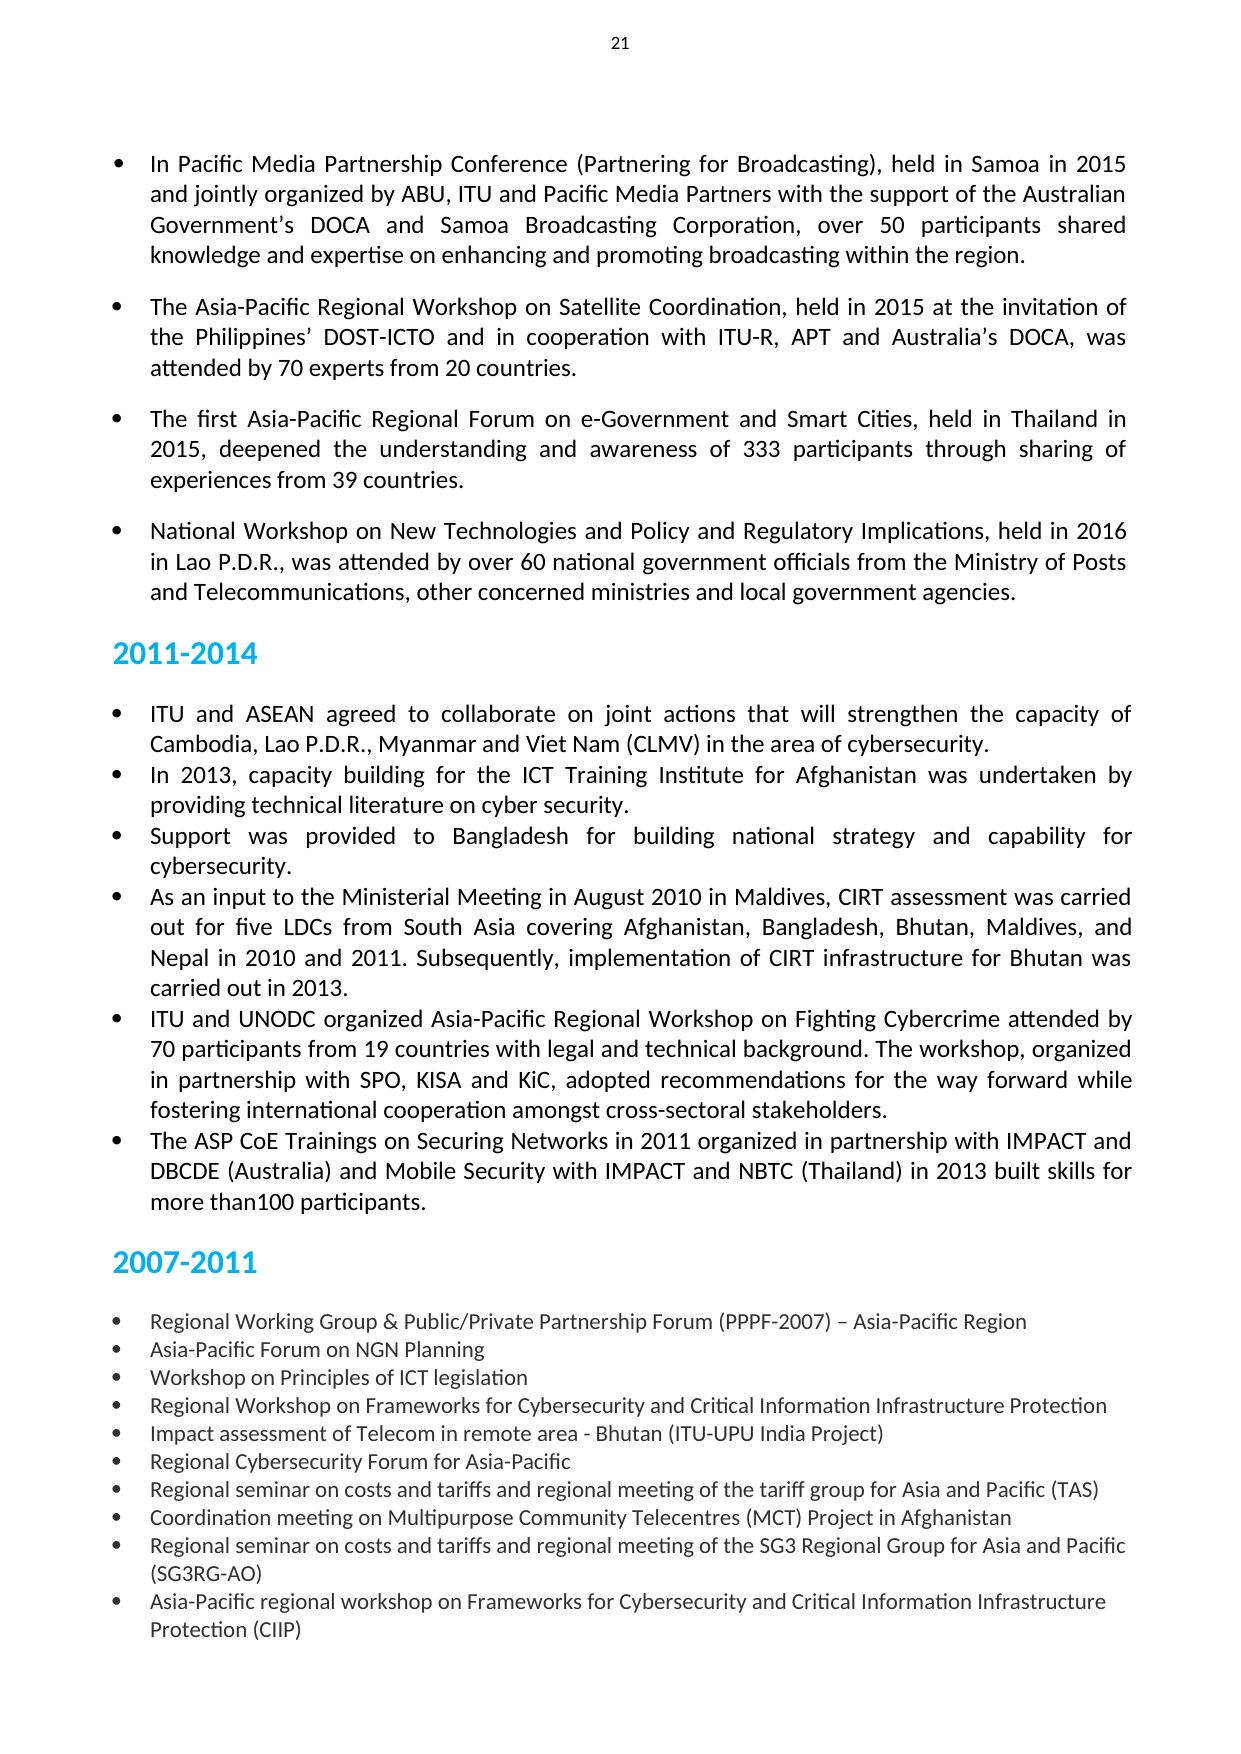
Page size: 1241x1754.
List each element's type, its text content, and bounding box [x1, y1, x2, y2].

list Regional Workshop on Frameworks for Cybersecurity and Critical Information Infrastructure Protection [112, 1391, 1128, 1419]
list The first Asia-Pacific Regional Forum on e-Government and Smart Cities, held in Thailand in 2015, deepened the understanding and awareness of 333 participants through sharing of experiences from 39 countries. [112, 403, 1128, 494]
list Regional Working Group & Public/Private Partnership Forum (PPPF-2007) – Asia-Pacific Region [112, 1307, 1128, 1335]
list The Asia-Pacific Regional Workshop on Satellite Coordination, held in 2015 at the invitation of the Philippines’ DOST-ICTO and in cooperation with ITU-R, APT and Australia’s DOCA, was attended by 70 experts from 20 countries. [112, 291, 1128, 382]
list Asia-Pacific regional workshop on Frameworks for Cybersecurity and Critical Information Infrastructure Protection (CIIP) [112, 1587, 1128, 1643]
subtitle 2007-2011 [112, 1242, 1128, 1282]
list Workshop on Principles of ICT legislation [112, 1363, 1128, 1391]
list Regional Cybersecurity Forum for Asia-Pacific [112, 1447, 1128, 1475]
list Coordination meeting on Multipurpose Community Telecentres (MCT) Project in Afghanistan [112, 1503, 1128, 1531]
list ITU and ASEAN agreed to collaborate on joint actions that will strengthen the capacity of Cambodia, Lao P.D.R., Myanmar and Viet Nam (CLMV) in the area of cybersecurity. [112, 698, 1134, 759]
list National Workshop on New Technologies and Policy and Regulatory Implications, held in 2016 in Lao P.D.R., was attended by over 60 national government officials from the Ministry of Posts and Telecommunications, other concerned ministries and local government agencies. [112, 515, 1128, 607]
list The ASP CoE Trainings on Securing Networks in 2011 organized in partnership with IMPACT and DBCDE (Australia) and Mobile Security with IMPACT and NBTC (Thailand) in 2013 built skills for more than100 participants. [112, 1125, 1134, 1217]
list In Pacific Media Partnership Conference (Partnering for Broadcasting), held in Samoa in 2015 and jointly organized by ABU, ITU and Pacific Media Partners with the support of the Australian Government’s DOCA and Samoa Broadcasting Corporation, over 50 participants shared knowledge and expertise on enhancing and promoting broadcasting within the region. [114, 148, 1128, 270]
subtitle 2011-2014 [112, 632, 1128, 673]
list Impact assessment of Telecom in remote area - Bhutan (ITU-UPU India Project) [112, 1419, 1128, 1447]
list Asia-Pacific Forum on NGN Planning [112, 1335, 1128, 1363]
list Support was provided to Bangladesh for building national strategy and capability for cybersecurity. [112, 820, 1134, 881]
list Regional seminar on costs and tariffs and regional meeting of the SG3 Regional Group for Asia and Pacific (SG3RG-AO) [112, 1531, 1128, 1587]
list As an input to the Ministerial Meeting in August 2010 in Maldives, CIRT assessment was carried out for five LDCs from South Asia covering Afghanistan, Bangladesh, Bhutan, Maldives, and Nepal in 2010 and 2011. Subsequently, implementation of CIRT infrastructure for Bhutan was carried out in 2013. [112, 881, 1134, 1003]
list ITU and UNODC organized Asia-Pacific Regional Workshop on Fighting Cybercrime attended by 70 participants from 19 countries with legal and technical background. The workshop, organized in partnership with SPO, KISA and KiC, adopted recommendations for the way forward while fostering international cooperation amongst cross-sectoral stakeholders. [112, 1003, 1134, 1125]
list Regional seminar on costs and tariffs and regional meeting of the tariff group for Asia and Pacific (TAS) [112, 1475, 1128, 1503]
list In 2013, capacity building for the ICT Training Institute for Afghanistan was undertaken by providing technical literature on cyber security. [112, 759, 1134, 820]
